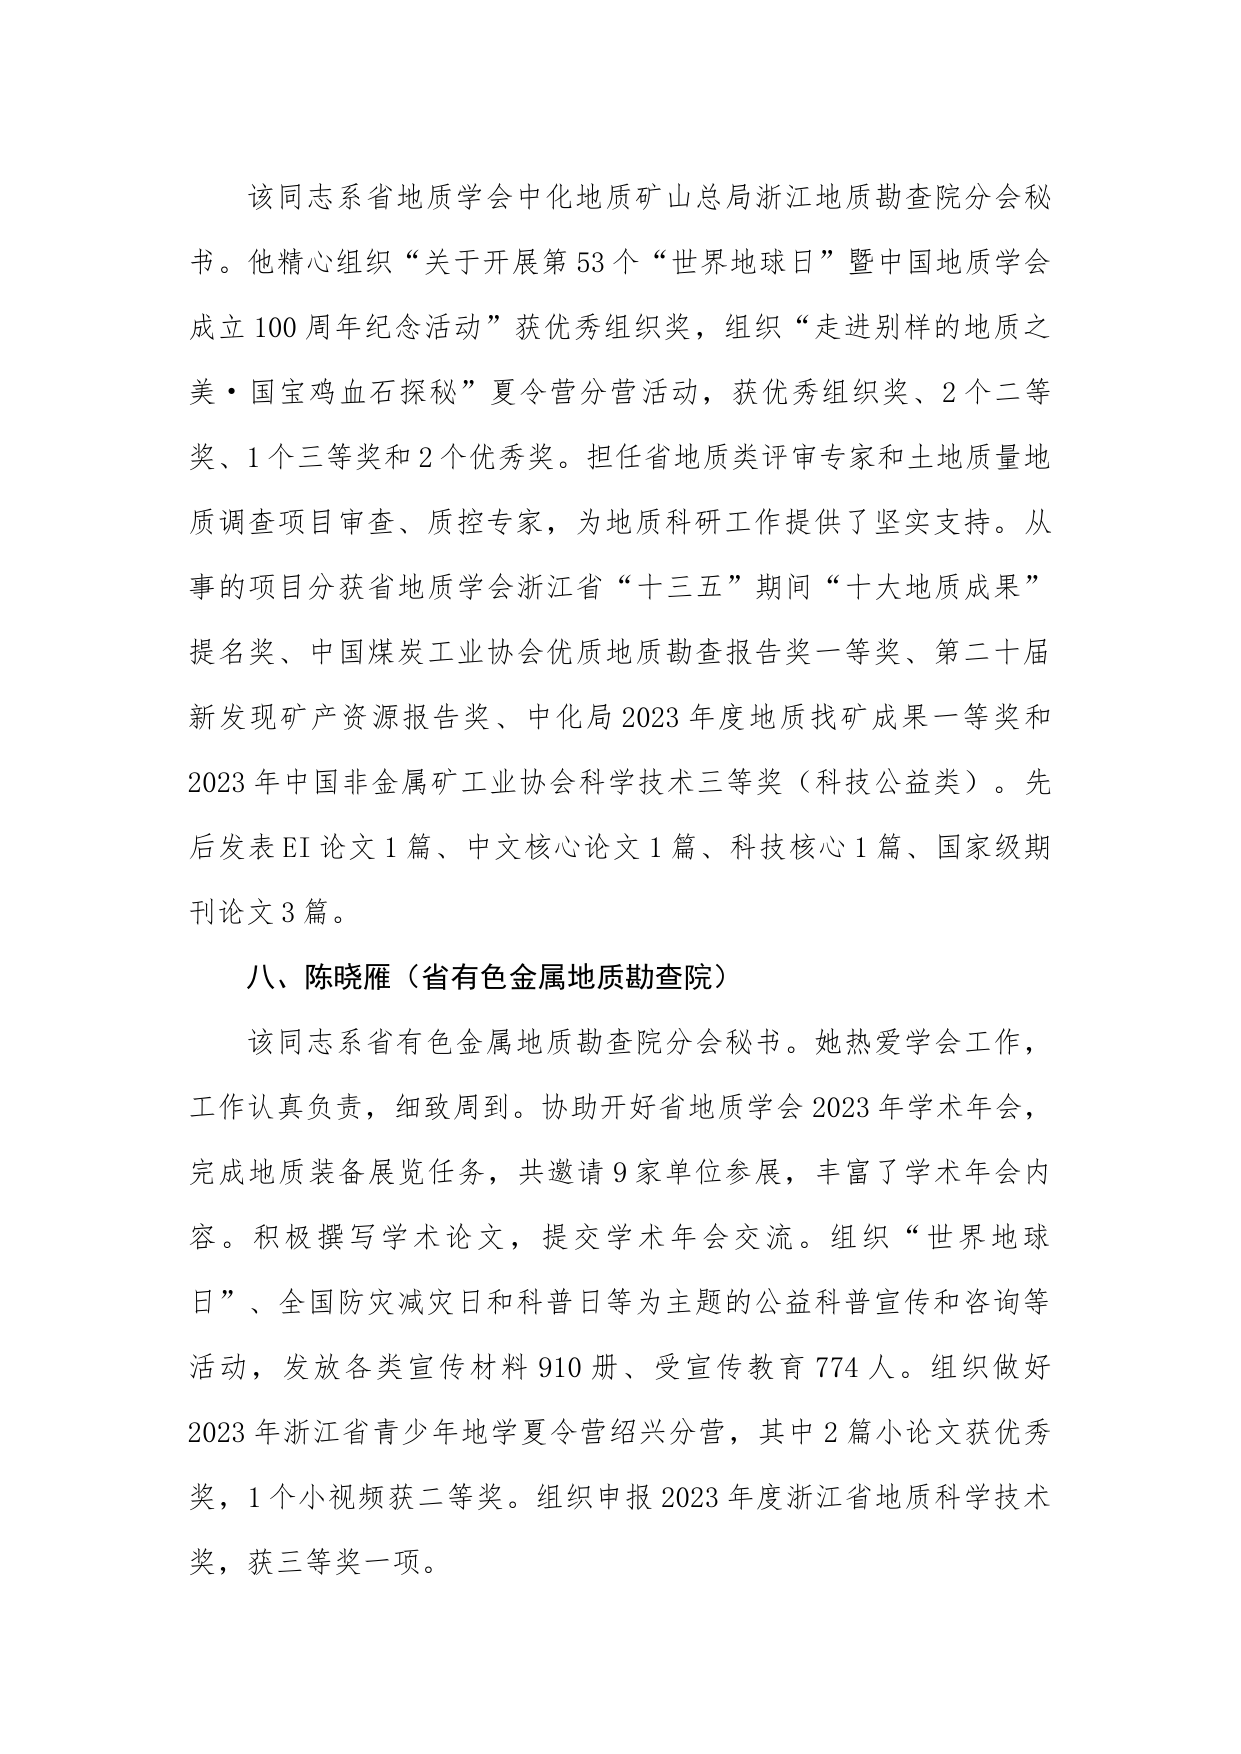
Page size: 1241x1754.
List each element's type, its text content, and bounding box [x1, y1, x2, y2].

list 陈晓雁（省有色金属地质勘查院） [187, 942, 1053, 1007]
list 该同志系省地质学会中化地质矿山总局浙江地质勘查院分会秘书。他精心组织“关于开展第53个“世界地球日”暨中国地质学会成立100周年纪念活动”获优秀组织奖，组织“走进别样的地质之美•国宝鸡血石探秘”夏令营分营活动，获优秀组织奖、2个二等奖、1个三等奖和2个优秀奖。担任省地质类评审专家和土地质量地质调查项目审查、质控专家，为地质科研工作提供了坚实支持。从事的项目分获省地质学会浙江省“十三五”期间“十大地质成果”提名奖、中国煤炭工业协会优质地质勘查报告奖一等奖、第二十届新发现矿产资源报告奖、中化局2023年度地质找矿成果一等奖和2023年中国非金属矿工业协会科学技术三等奖（科技公益类）。先后发表EI论文1篇、中文核心论文1篇、科技核心1篇、国家级期刊论文3篇。 [187, 162, 1053, 942]
list 该同志系省有色金属地质勘查院分会秘书。她热爱学会工作，工作认真负责，细致周到。协助开好省地质学会2023年学术年会，完成地质装备展览任务，共邀请9家单位参展，丰富了学术年会内容。积极撰写学术论文，提交学术年会交流。组织“世界地球日”、全国防灾减灾日和科普日等为主题的公益科普宣传和咨询等活动，发放各类宣传材料910册、受宣传教育774人。组织做好2023年浙江省青少年地学夏令营绍兴分营，其中2篇小论文获优秀奖，1个小视频获二等奖。组织申报2023年度浙江省地质科学技术奖，获三等奖一项。 [187, 1007, 1053, 1592]
